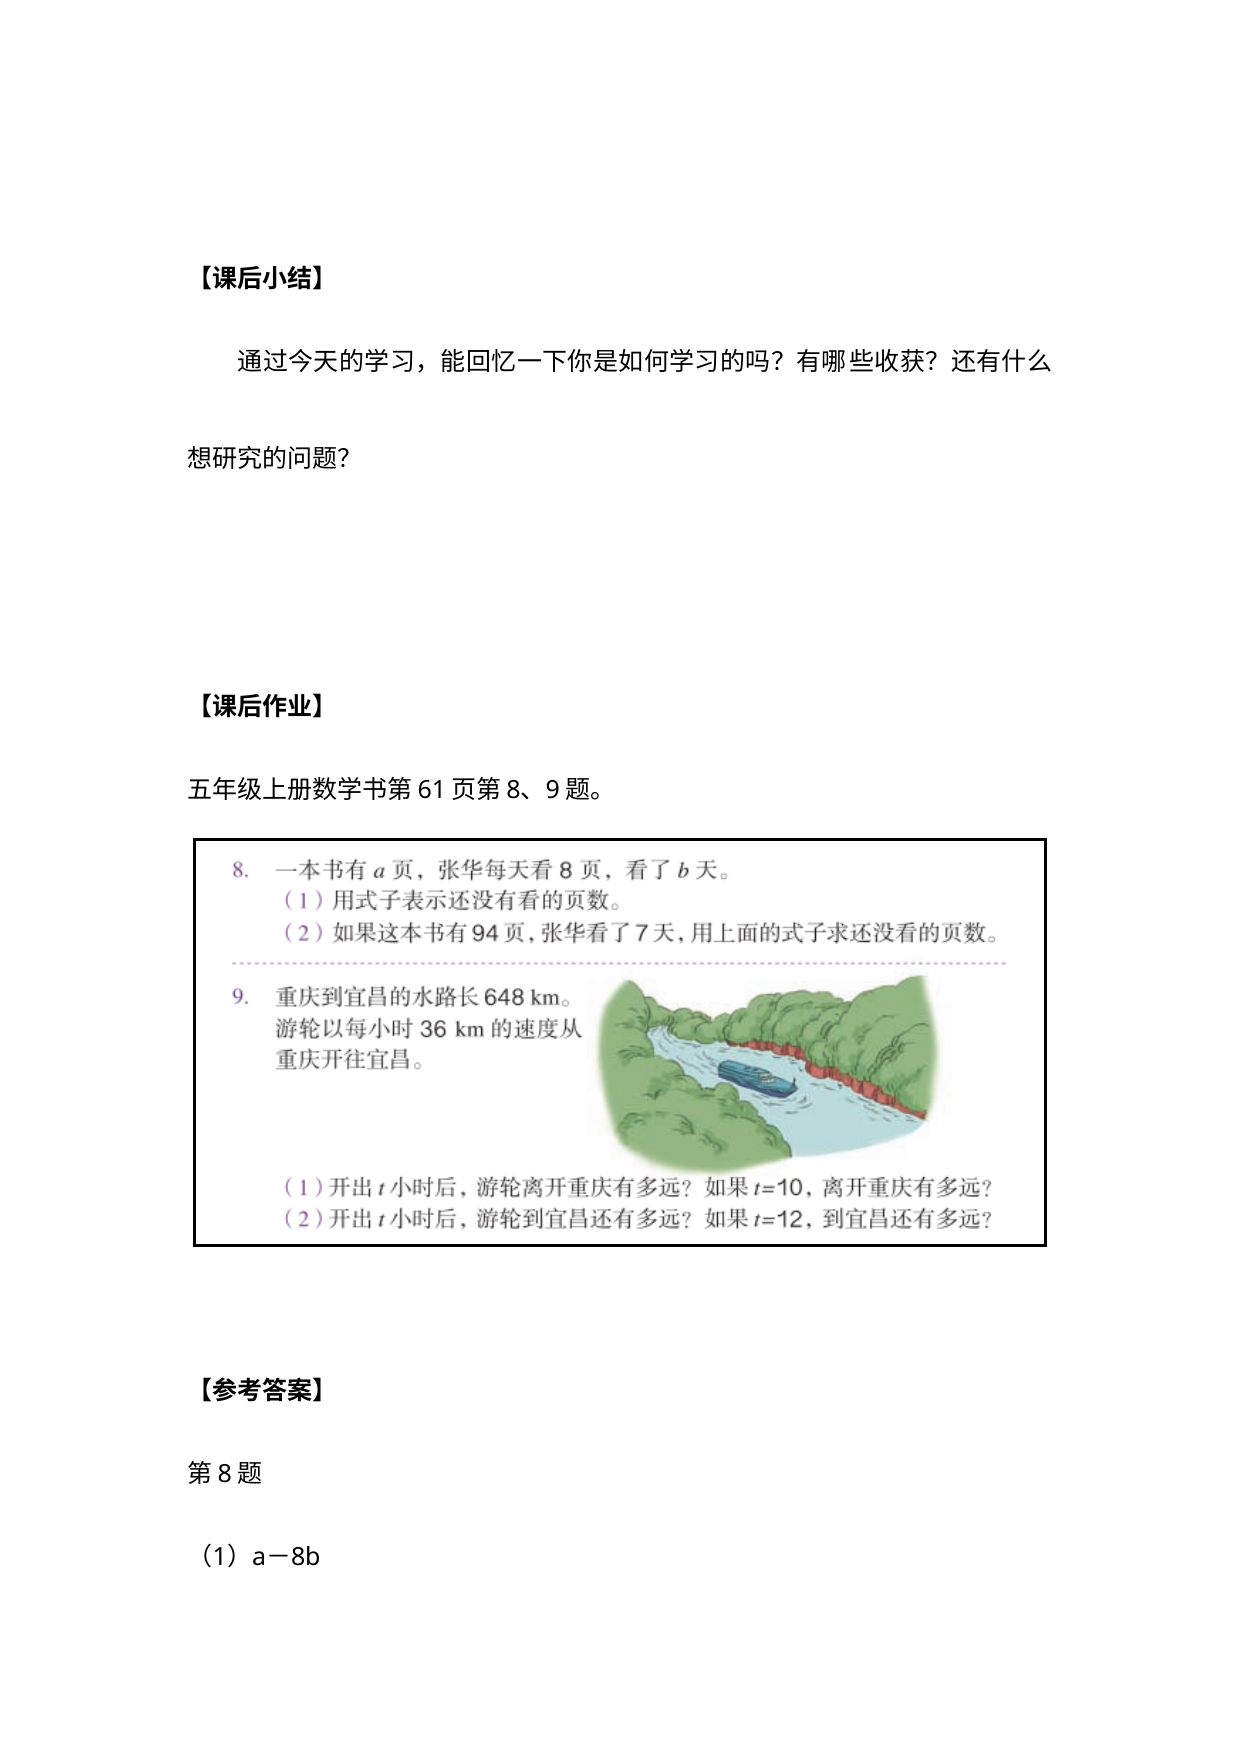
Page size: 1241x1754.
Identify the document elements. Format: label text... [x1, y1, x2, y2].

text 【课后作业】 [187, 672, 1053, 737]
text （1）a－8b [187, 1522, 1053, 1587]
text 通过今天的学习，能回忆一下你是如何学习的吗？有哪些收获？还有什么想研究的问题？ [187, 327, 1053, 489]
text 第8题 [187, 1439, 1053, 1504]
picture [196, 841, 1044, 1244]
text 【课后小结】 [187, 244, 1053, 309]
text 【参考答案】 [187, 1356, 1053, 1421]
text 五年级上册数学书第61页第8、9题。 [187, 755, 1053, 820]
